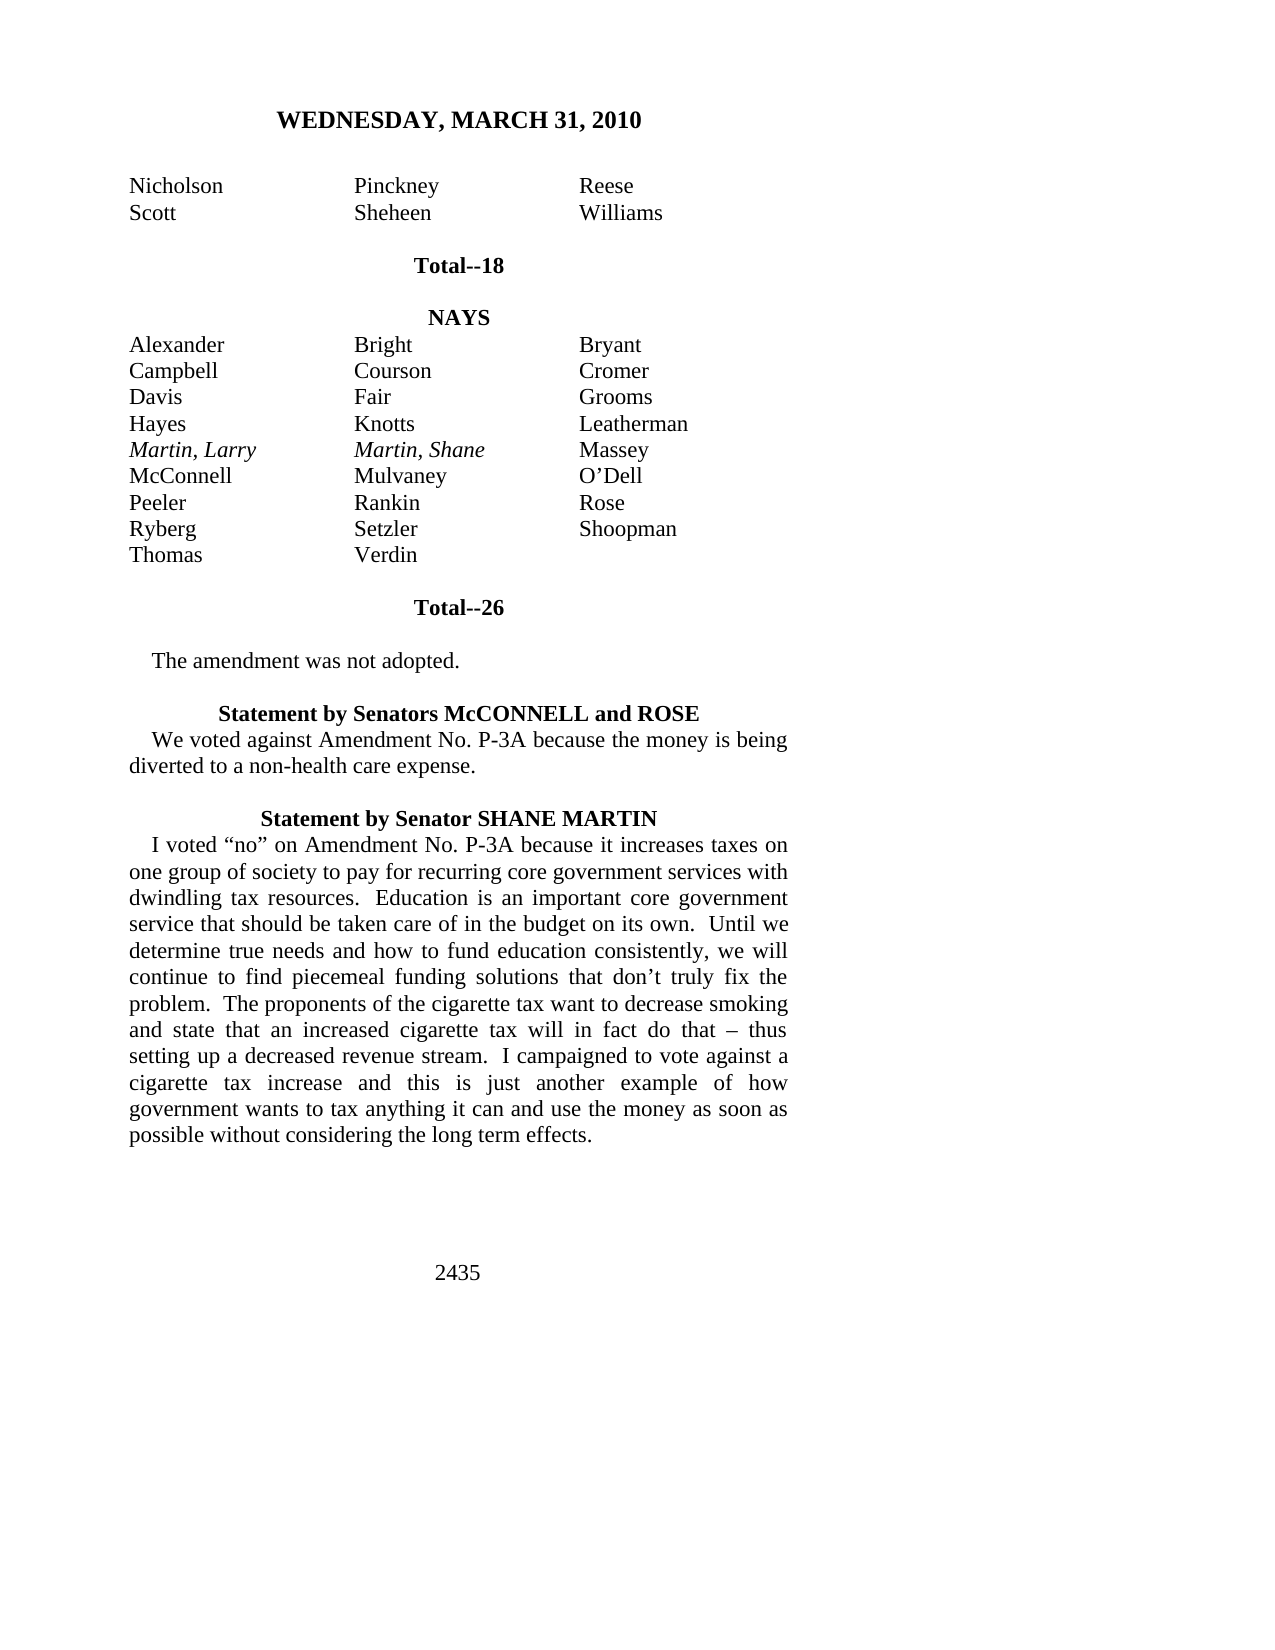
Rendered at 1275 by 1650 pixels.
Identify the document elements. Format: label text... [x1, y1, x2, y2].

text Davis Fair Grooms [129, 383, 789, 410]
text Scott Sheheen Williams [129, 199, 789, 225]
text Ryberg Setzler Shoopman [129, 515, 789, 542]
text I voted “no” on Amendment No. P-3A because it increases taxes on one group of society to pay for recurring core government services with dwindling tax resources. Education is an important core government service that should be taken care of in the budget on its own. Until we determine true needs and how to fund education consistently, we will continue to find piecemeal funding solutions that don’t truly fix the problem. The proponents of the cigarette tax want to decrease smoking and state that an increased cigarette tax will in fact do that – thus setting up a decreased revenue stream. I campaigned to vote against a cigarette tax increase and this is just another example of how government wants to tax anything it can and use the money as soon as possible without considering the long term effects. [129, 831, 789, 1148]
text Total--26 [129, 594, 789, 621]
text Nicholson Pinckney Reese [129, 173, 789, 199]
text Alexander Bright Bryant [129, 331, 789, 357]
text Campbell Courson Cromer [129, 357, 789, 383]
text We voted against Amendment No. P-3A because the money is being diverted to a non-health care expense. [129, 726, 789, 779]
text McConnell Mulvaney O’Dell [129, 462, 789, 489]
text NAYS [129, 304, 789, 331]
text Peeler Rankin Rose [129, 489, 789, 515]
text Martin, Larry Martin, Shane Massey [129, 436, 789, 462]
text Statement by Senator SHANE MARTIN [129, 805, 789, 831]
text Statement by Senators McCONNELL and ROSE [129, 700, 789, 726]
text Total--18 [129, 252, 789, 278]
text Hayes Knotts Leatherman [129, 410, 789, 436]
text The amendment was not adopted. [129, 647, 789, 673]
text Thomas Verdin [129, 542, 789, 568]
